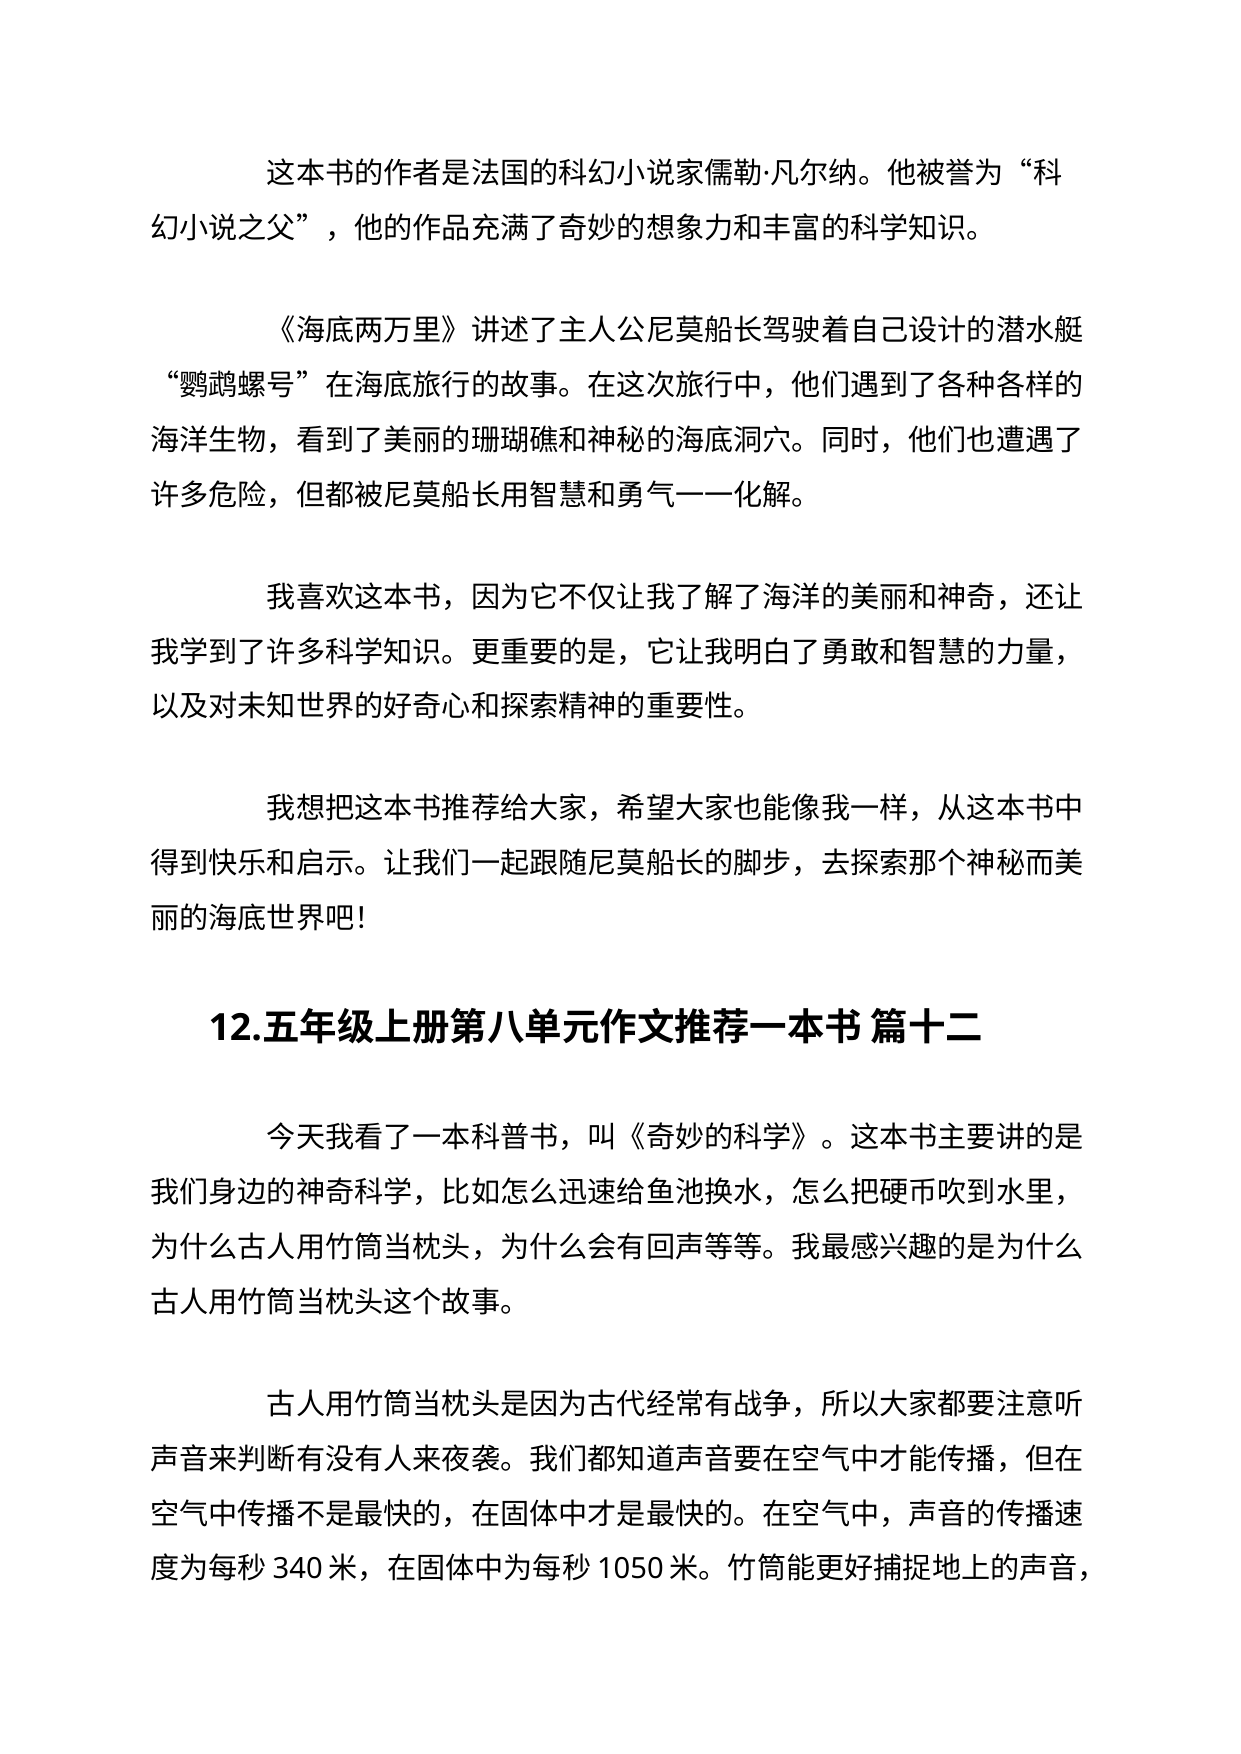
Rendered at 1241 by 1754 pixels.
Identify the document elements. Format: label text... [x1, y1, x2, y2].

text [150, 1380, 1090, 1587]
text 《海底两万里》讲述了主人公尼莫船长驾驶着自己设计的潜水艇“鹦鹉螺号”在海底旅行的故事。在这次旅行中，他们遇到了各种各样的海洋生物，看到了美丽的珊瑚礁和神秘的海底洞穴。同时，他们也遭遇了许多危险，但都被尼莫船长用智慧和勇气一一化解。 [150, 307, 1090, 514]
text 我喜欢这本书，因为它不仅让我了解了海洋的美丽和神奇，还让我学到了许多科学知识。更重要的是，它让我明白了勇敢和智慧的力量，以及对未知世界的好奇心和探索精神的重要性。 [150, 573, 1090, 725]
text 今天我看了一本科普书，叫《奇妙的科学》。这本书主要讲的是我们身边的神奇科学，比如怎么迅速给鱼池换水，怎么把硬币吹到水里，为什么古人用竹筒当枕头，为什么会有回声等等。我最感兴趣的是为什么古人用竹筒当枕头这个故事。 [150, 1114, 1090, 1321]
text 这本书的作者是法国的科幻小说家儒勒·凡尔纳。他被誉为“科幻小说之父”，他的作品充满了奇妙的想象力和丰富的科学知识。 [150, 150, 1090, 247]
text 我想把这本书推荐给大家，希望大家也能像我一样，从这本书中得到快乐和启示。让我们一起跟随尼莫船长的脚步，去探索那个神秘而美丽的海底世界吧！ [150, 785, 1090, 937]
text 12.五年级上册第八单元作文推荐一本书 篇十二 [150, 996, 1090, 1051]
